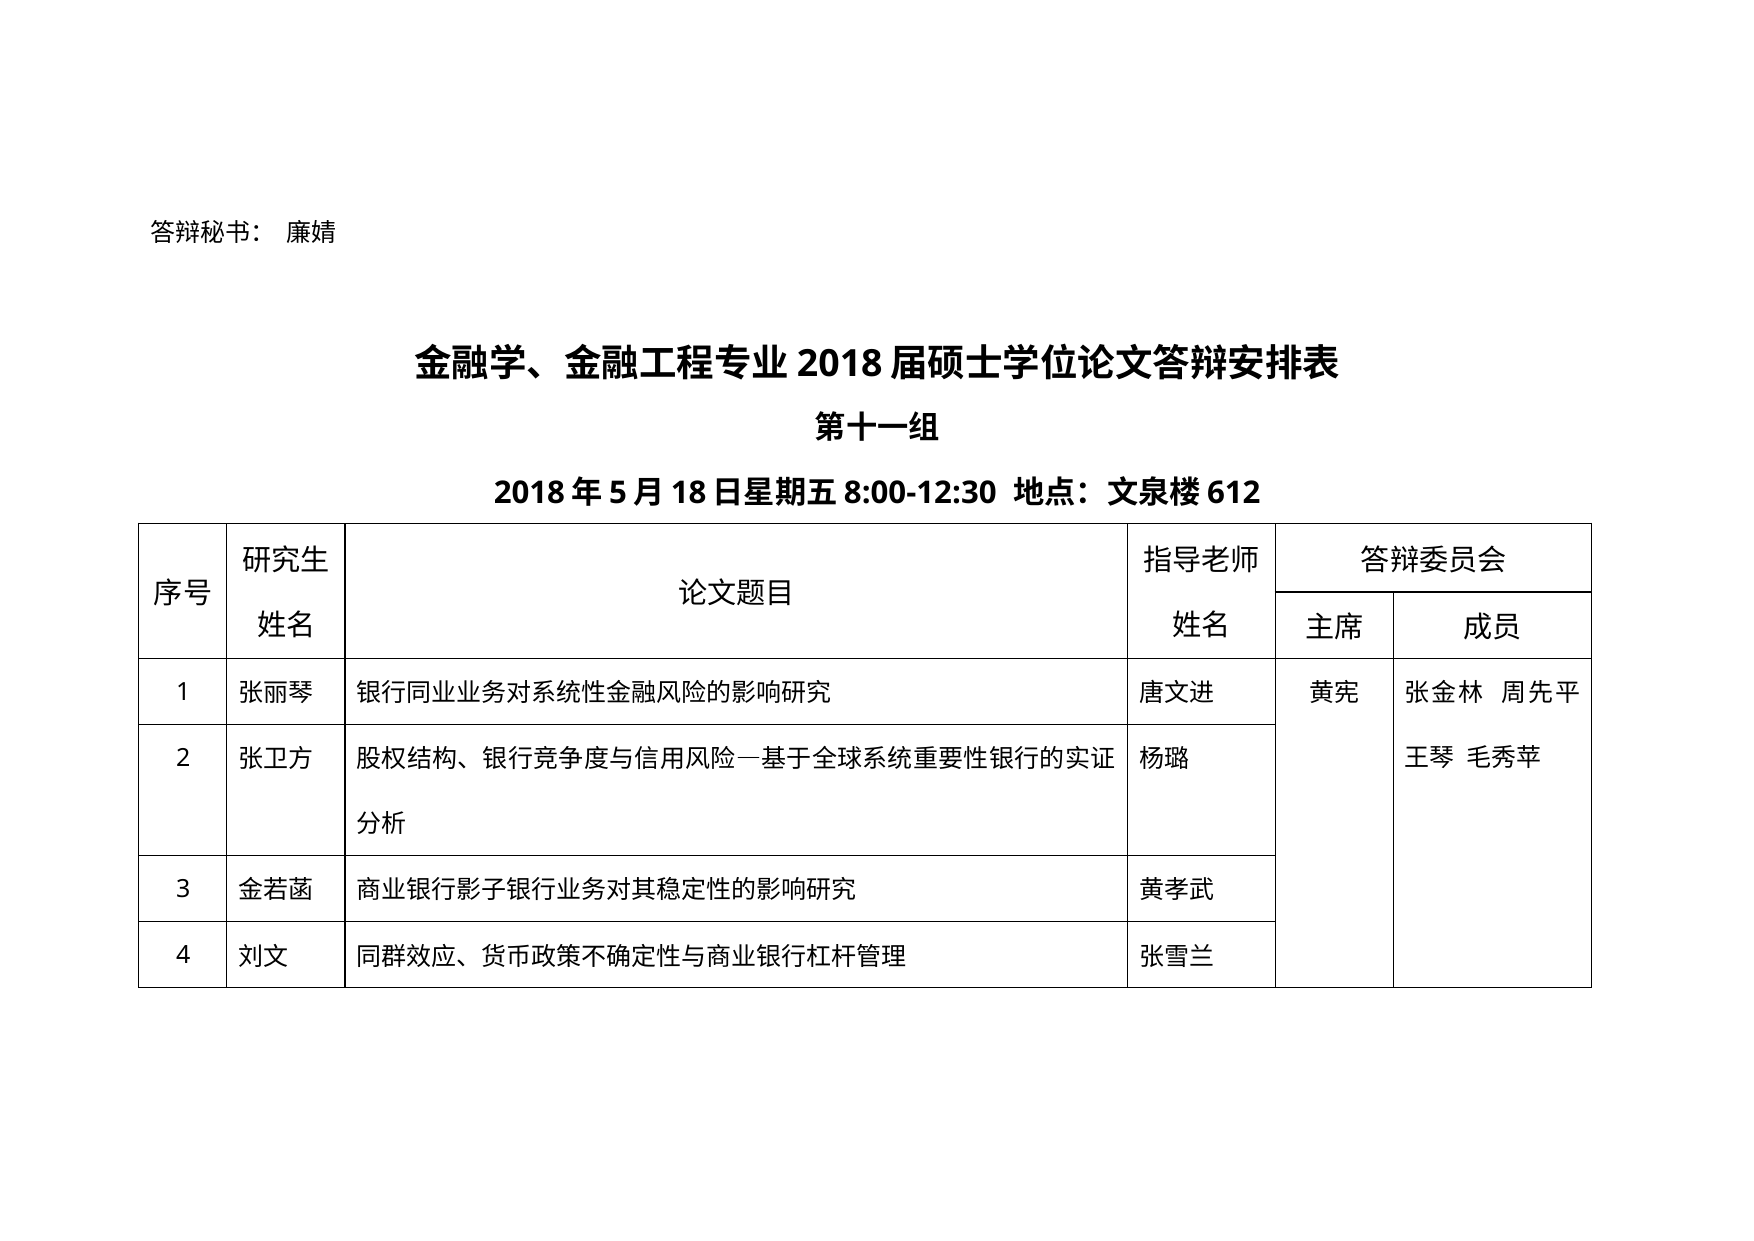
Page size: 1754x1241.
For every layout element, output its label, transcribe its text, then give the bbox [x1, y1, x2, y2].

table_header 研究生姓名 [227, 524, 344, 657]
table_cell 股权结构、银行竞争度与信用风险—基于全球系统重要性银行的实证分析 [346, 725, 1127, 854]
table_cell 2 [139, 725, 226, 854]
table_cell 张雪兰 [1128, 922, 1275, 987]
table_cell 主席 [1276, 593, 1393, 657]
table_cell 金若菡 [227, 856, 344, 921]
table_cell 黄孝武 [1128, 856, 1275, 921]
table_cell 4 [139, 922, 226, 987]
table_header 指导老师姓名 [1128, 524, 1275, 657]
table_cell 张卫方 [227, 725, 344, 854]
table_cell 1 [139, 659, 226, 723]
table_cell 刘文 [227, 922, 344, 987]
table_header 论文题目 [346, 524, 1127, 657]
table_cell 银行同业业务对系统性金融风险的影响研究 [346, 659, 1127, 723]
table_cell 唐文进 [1128, 659, 1275, 723]
table_cell 黄宪 [1276, 659, 1393, 987]
table_cell 张金林 周先平 王琴 毛秀苹 [1394, 659, 1591, 987]
table_cell 成员 [1394, 593, 1591, 657]
table_header 序号 [139, 524, 226, 657]
text 金融学、金融工程专业2018届硕士学位论文答辩安排表 [150, 328, 1604, 393]
table_cell 同群效应、货币政策不确定性与商业银行杠杆管理 [346, 922, 1127, 987]
table_cell 3 [139, 856, 226, 921]
text 答辩秘书： 廉婧 [150, 198, 1604, 263]
table_header 答辩委员会 [1276, 524, 1591, 591]
table_cell 张丽琴 [227, 659, 344, 723]
text 2018年5月18日星期五8:00-12:30 地点：文泉楼612 [150, 458, 1604, 523]
table_cell 商业银行影子银行业务对其稳定性的影响研究 [346, 856, 1127, 921]
table_cell 杨璐 [1128, 725, 1275, 854]
text 第十一组 [150, 393, 1604, 458]
